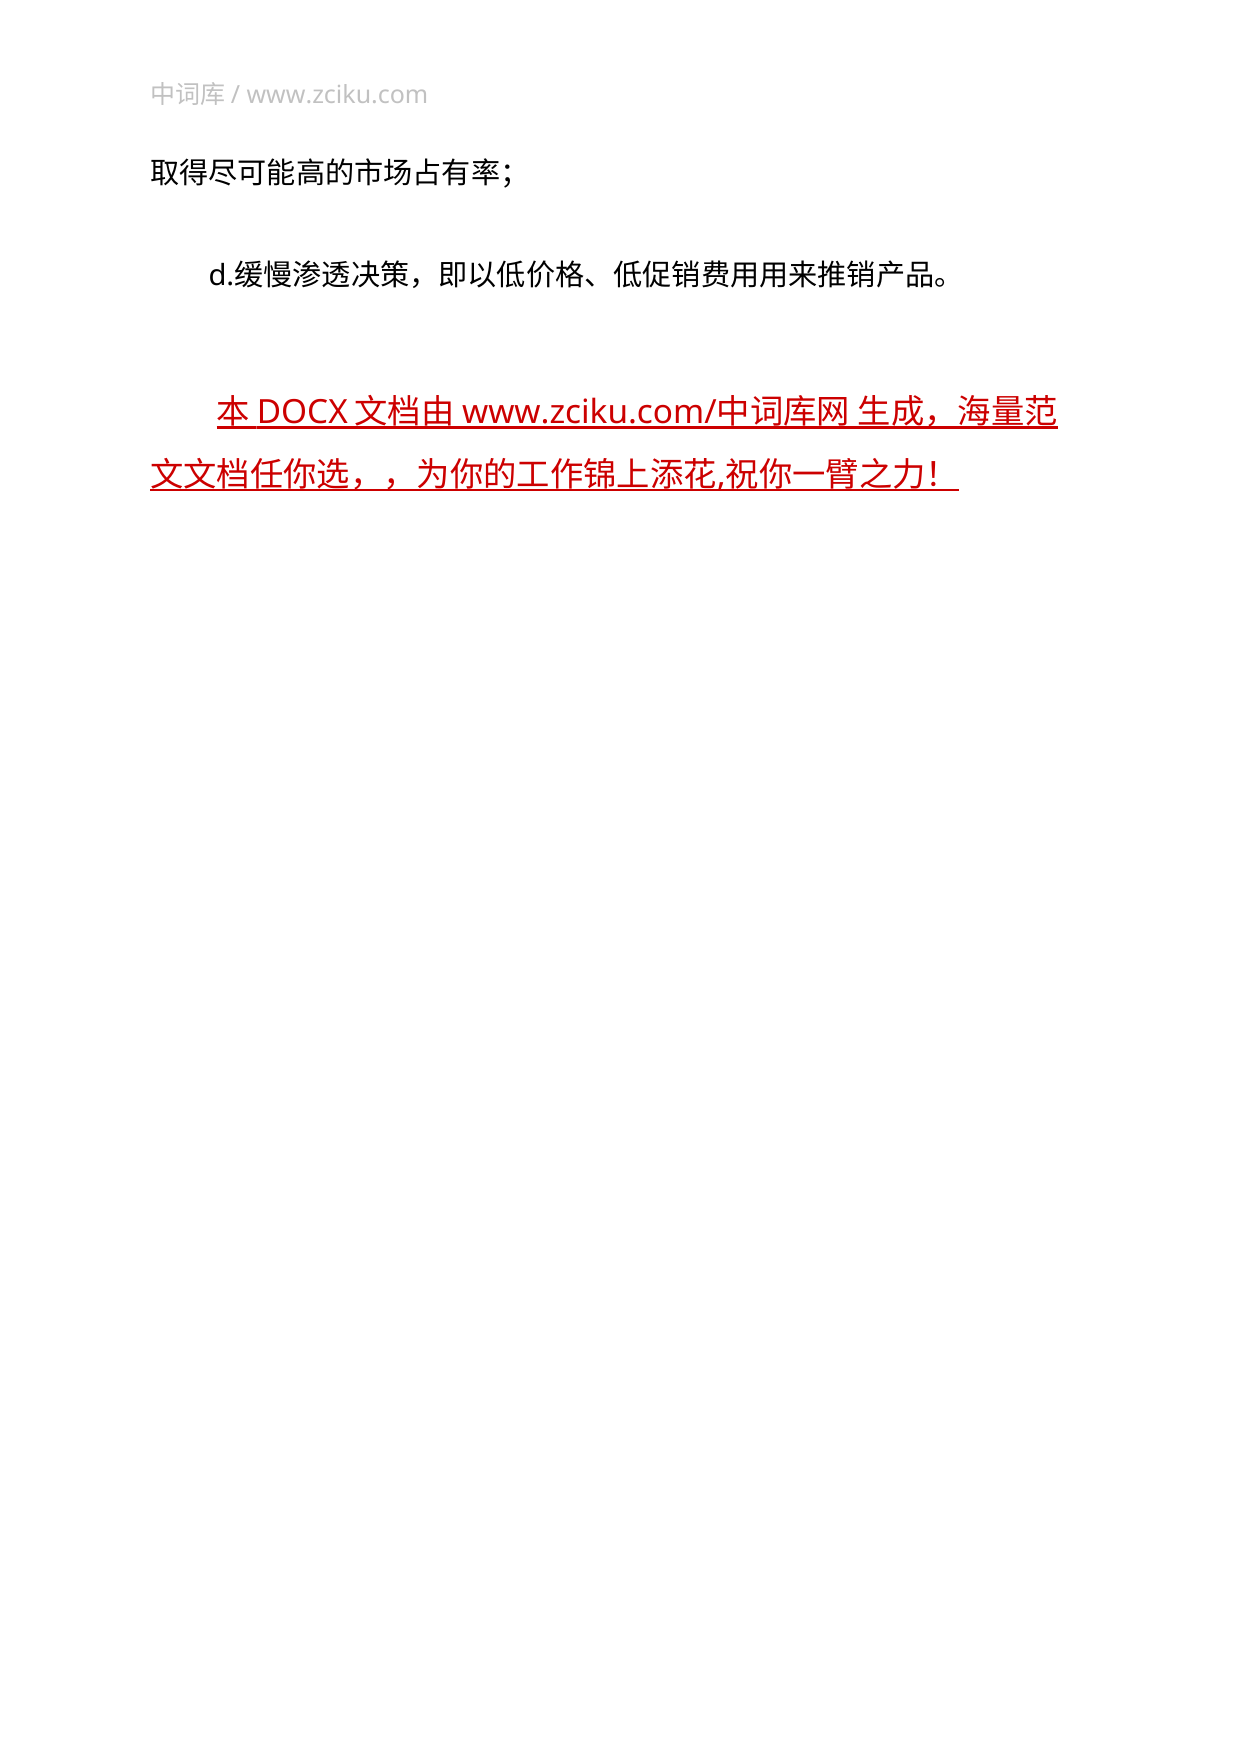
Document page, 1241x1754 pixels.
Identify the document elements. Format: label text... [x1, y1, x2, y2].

text 本DOCX文档由 www.zciku.com/中词库网 生成，海量范文文档任你选，，为你的工作锦上添花,祝你一臂之力！ [150, 385, 1090, 496]
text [150, 150, 1090, 192]
text d.缓慢渗透决策，即以低价格、低促销费用用来推销产品。 [150, 252, 1090, 294]
